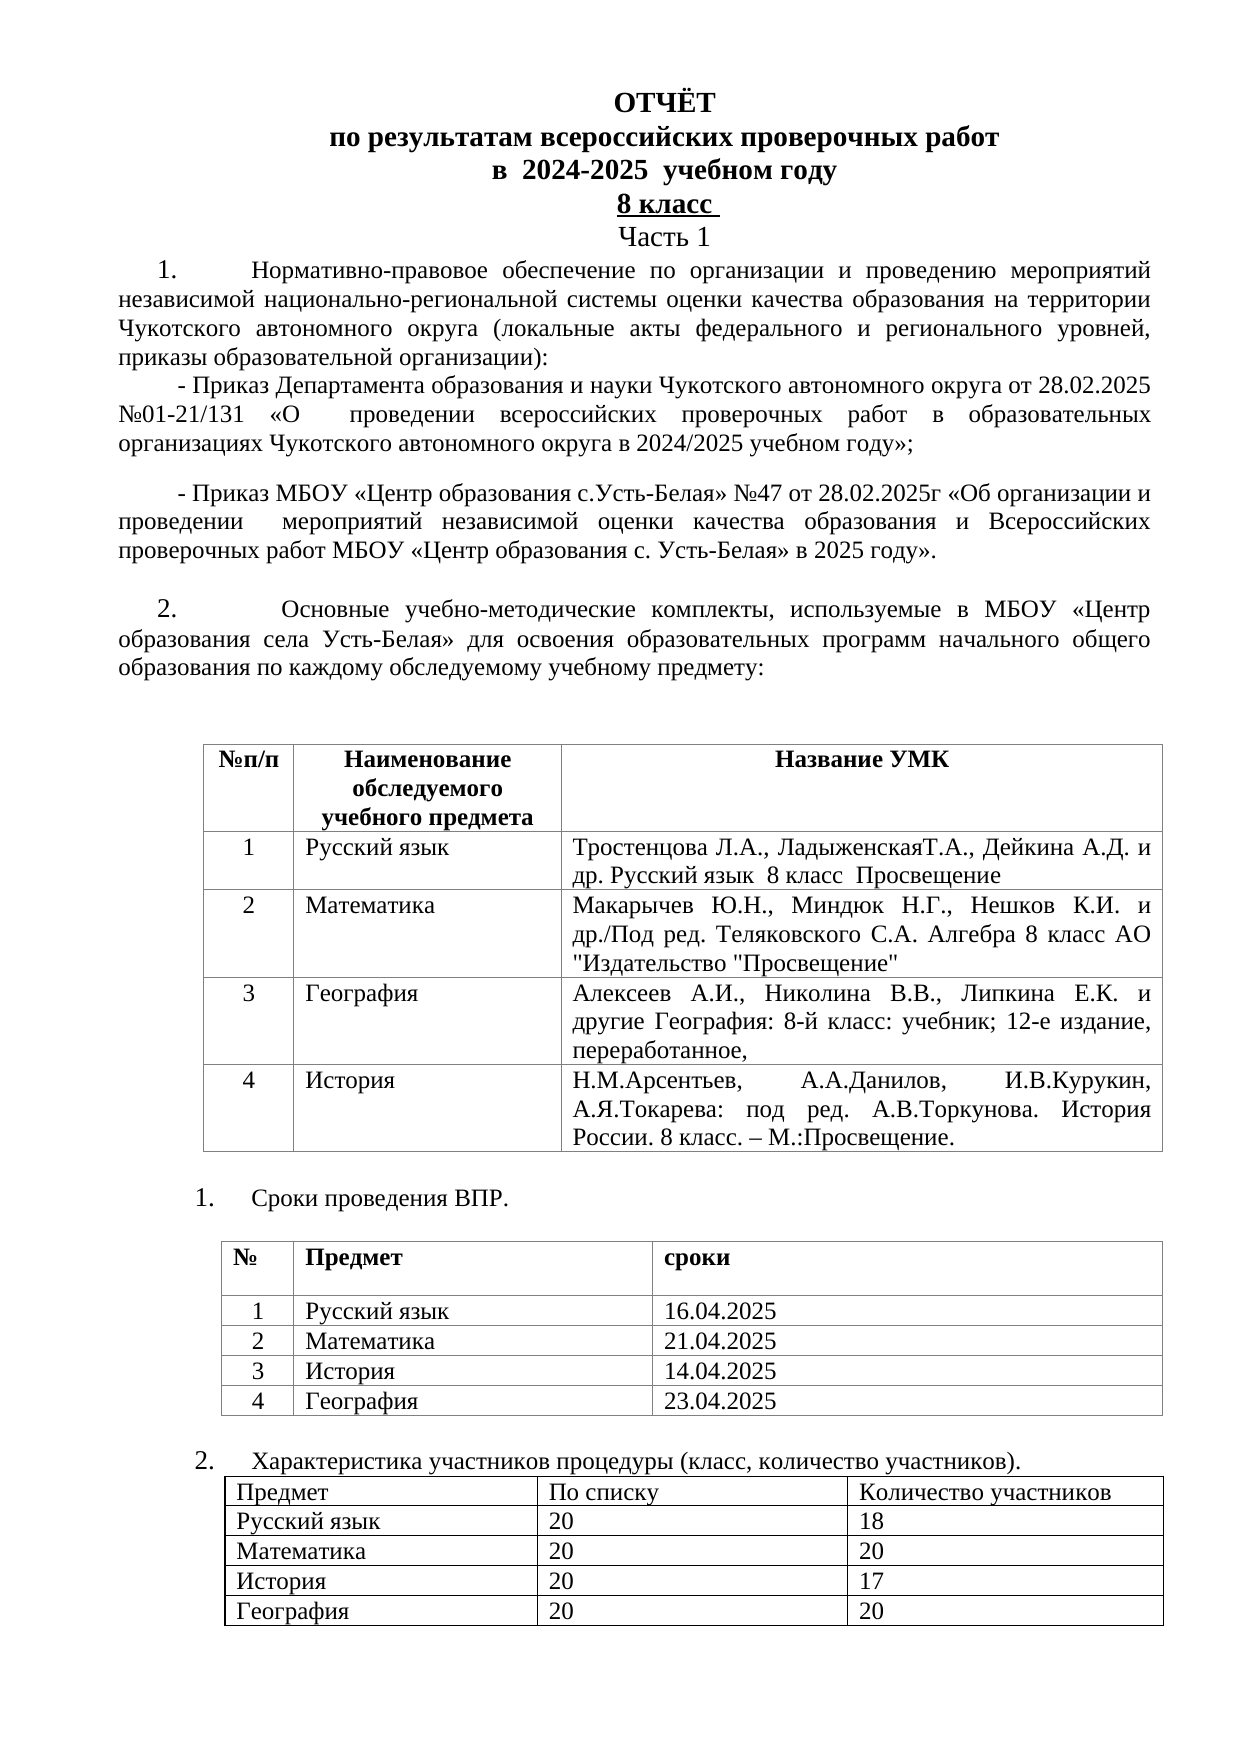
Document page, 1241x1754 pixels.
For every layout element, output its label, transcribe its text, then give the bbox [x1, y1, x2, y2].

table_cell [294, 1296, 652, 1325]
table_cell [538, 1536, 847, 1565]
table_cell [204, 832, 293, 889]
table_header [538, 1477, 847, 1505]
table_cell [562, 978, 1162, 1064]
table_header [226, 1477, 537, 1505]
text по результатам всероссийских проверочных работ [177, 119, 1152, 152]
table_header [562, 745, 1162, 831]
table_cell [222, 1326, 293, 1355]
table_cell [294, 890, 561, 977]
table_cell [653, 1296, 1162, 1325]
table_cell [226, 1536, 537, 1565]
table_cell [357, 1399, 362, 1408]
list Нормативно-правовое обеспечение по организации и проведению мероприятий независимой национально-региональной системы оценки качества образования на территории Чукотского автономного округа (локальные акты федерального и регионального уровней, приказы образовательной организации): [118, 253, 1152, 371]
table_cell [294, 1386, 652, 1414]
list Характеристика участников процедуры (класс, количество участников). [215, 1444, 1152, 1476]
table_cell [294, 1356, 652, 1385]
text 8 класс [177, 186, 1152, 219]
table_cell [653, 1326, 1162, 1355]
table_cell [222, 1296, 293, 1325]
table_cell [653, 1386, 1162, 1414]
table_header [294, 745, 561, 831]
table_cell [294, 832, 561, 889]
list Сроки проведения ВПР. [215, 1181, 1152, 1212]
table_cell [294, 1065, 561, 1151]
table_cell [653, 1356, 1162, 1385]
text - Приказ МБОУ «Центр образования с.Усть-Белая» №47 от 28.02.2025г «Об организации и проведении мероприятий независимой оценки качества образования и Всероссийских проверочных работ МБОУ «Центр образования с. Усть-Белая» в 2025 году». [118, 478, 1152, 564]
text в 2024-2025 учебном году [177, 152, 1152, 186]
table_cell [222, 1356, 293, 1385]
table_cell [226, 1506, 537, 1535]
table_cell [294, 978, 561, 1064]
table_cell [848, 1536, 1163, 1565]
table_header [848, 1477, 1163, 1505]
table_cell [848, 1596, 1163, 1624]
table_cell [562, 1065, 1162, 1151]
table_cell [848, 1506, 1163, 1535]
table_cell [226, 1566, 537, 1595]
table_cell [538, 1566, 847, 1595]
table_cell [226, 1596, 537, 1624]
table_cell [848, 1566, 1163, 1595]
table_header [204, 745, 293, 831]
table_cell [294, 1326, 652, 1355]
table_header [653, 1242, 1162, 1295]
text - Приказ Департамента образования и науки Чукотского автономного округа от 28.02.2025 №01-21/131 «О проведении всероссийских проверочных работ в образовательных организациях Чукотского автономного округа в 2024/2025 учебном году»; [118, 371, 1152, 457]
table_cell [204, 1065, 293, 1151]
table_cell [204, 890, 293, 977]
text ОТЧЁТ [177, 85, 1152, 119]
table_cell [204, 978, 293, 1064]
text Часть 1 [177, 219, 1152, 253]
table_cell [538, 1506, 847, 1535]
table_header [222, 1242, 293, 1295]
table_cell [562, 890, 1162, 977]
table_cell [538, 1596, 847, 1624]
list Основные учебно-методические комплекты, используемые в МБОУ «Центр образования села Усть-Белая» для освоения образовательных программ начального общего образования по каждому обследуемому учебному предмету: [118, 593, 1152, 681]
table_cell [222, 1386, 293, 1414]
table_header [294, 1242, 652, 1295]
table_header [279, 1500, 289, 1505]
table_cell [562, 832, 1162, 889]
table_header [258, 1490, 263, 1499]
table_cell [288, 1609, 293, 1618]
